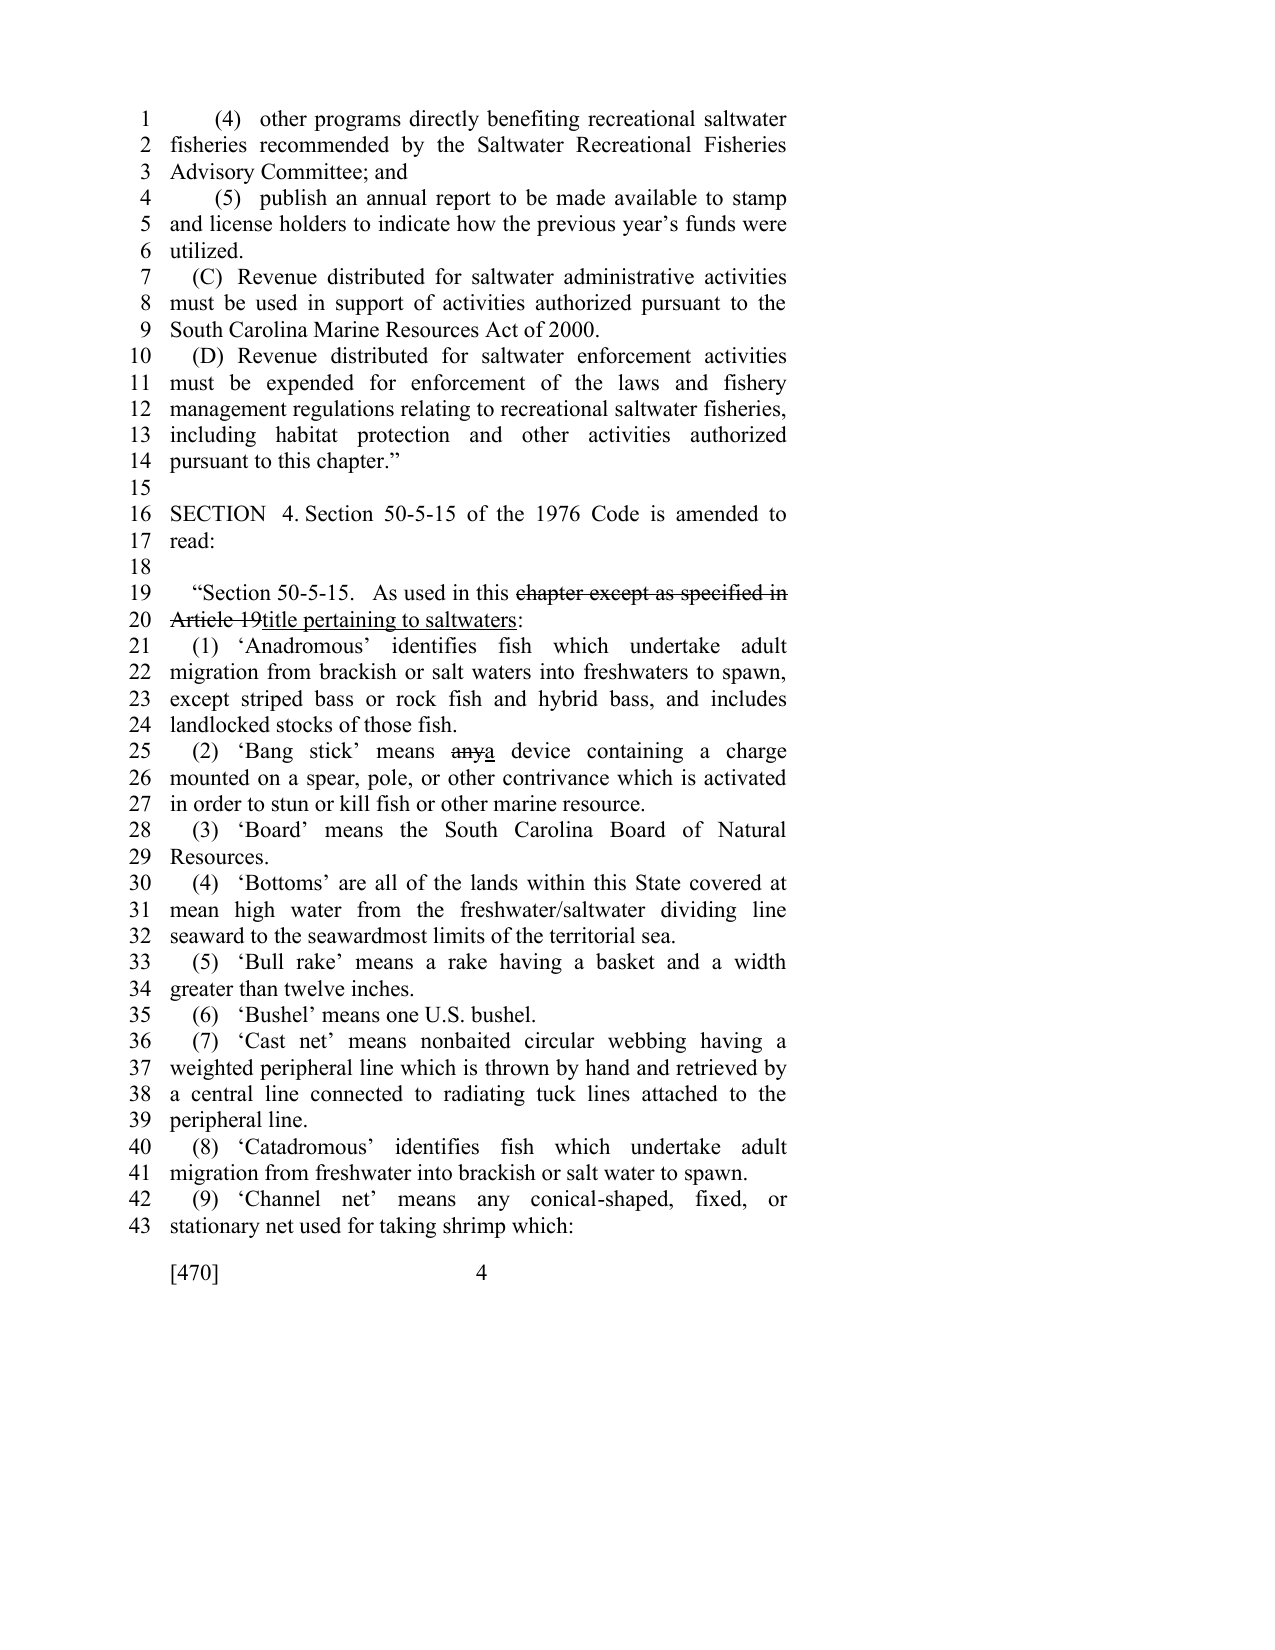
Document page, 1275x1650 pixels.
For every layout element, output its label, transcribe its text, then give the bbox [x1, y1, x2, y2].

text (2) ‘Bang stick’ means anya device containing a charge mounted on a spear, pole, or other contrivance which is activated in order to stun or kill fish or other marine resource. [169, 737, 787, 817]
text “Section 50-5-15. As used in this chapter except as specified in Article 19title pertaining to saltwaters: [169, 579, 787, 632]
text (D) Revenue distributed for saltwater enforcement activities must be expended for enforcement of the laws and fishery management regulations relating to recreational saltwater fisheries, including habitat protection and other activities authorized pursuant to this chapter.” [169, 342, 787, 474]
text (5) publish an annual report to be made available to stamp and license holders to indicate how the previous year’s funds were utilized. [169, 184, 787, 263]
text (6) ‘Bushel’ means one U.S. bushel. [169, 1001, 787, 1027]
text (4) other programs directly benefiting recreational saltwater fisheries recommended by the Saltwater Recreational Fisheries Advisory Committee; and [169, 105, 787, 184]
text (8) ‘Catadromous’ identifies fish which undertake adult migration from freshwater into brackish or salt water to spawn. [169, 1133, 787, 1186]
text (1) ‘Anadromous’ identifies fish which undertake adult migration from brackish or salt waters into freshwaters to spawn, except striped bass or rock fish and hybrid bass, and includes landlocked stocks of those fish. [169, 632, 787, 737]
text (7) ‘Cast net’ means nonbaited circular webbing having a weighted peripheral line which is thrown by hand and retrieved by a central line connected to radiating tuck lines attached to the peripheral line. [169, 1027, 787, 1133]
text (4) ‘Bottoms’ are all of the lands within this State covered at mean high water from the freshwater/saltwater dividing line seaward to the seawardmost limits of the territorial sea. [169, 869, 787, 948]
text SECTION 4. Section 50-5-15 of the 1976 Code is amended to read: [169, 500, 787, 553]
text (C) Revenue distributed for saltwater administrative activities must be used in support of activities authorized pursuant to the South Carolina Marine Resources Act of 2000. [169, 263, 787, 342]
text (3) ‘Board’ means the South Carolina Board of Natural Resources. [169, 817, 787, 869]
text (5) ‘Bull rake’ means a rake having a basket and a width greater than twelve inches. [169, 948, 787, 1001]
text (9) ‘Channel net’ means any conical-shaped, fixed, or stationary net used for taking shrimp which: [169, 1186, 787, 1238]
